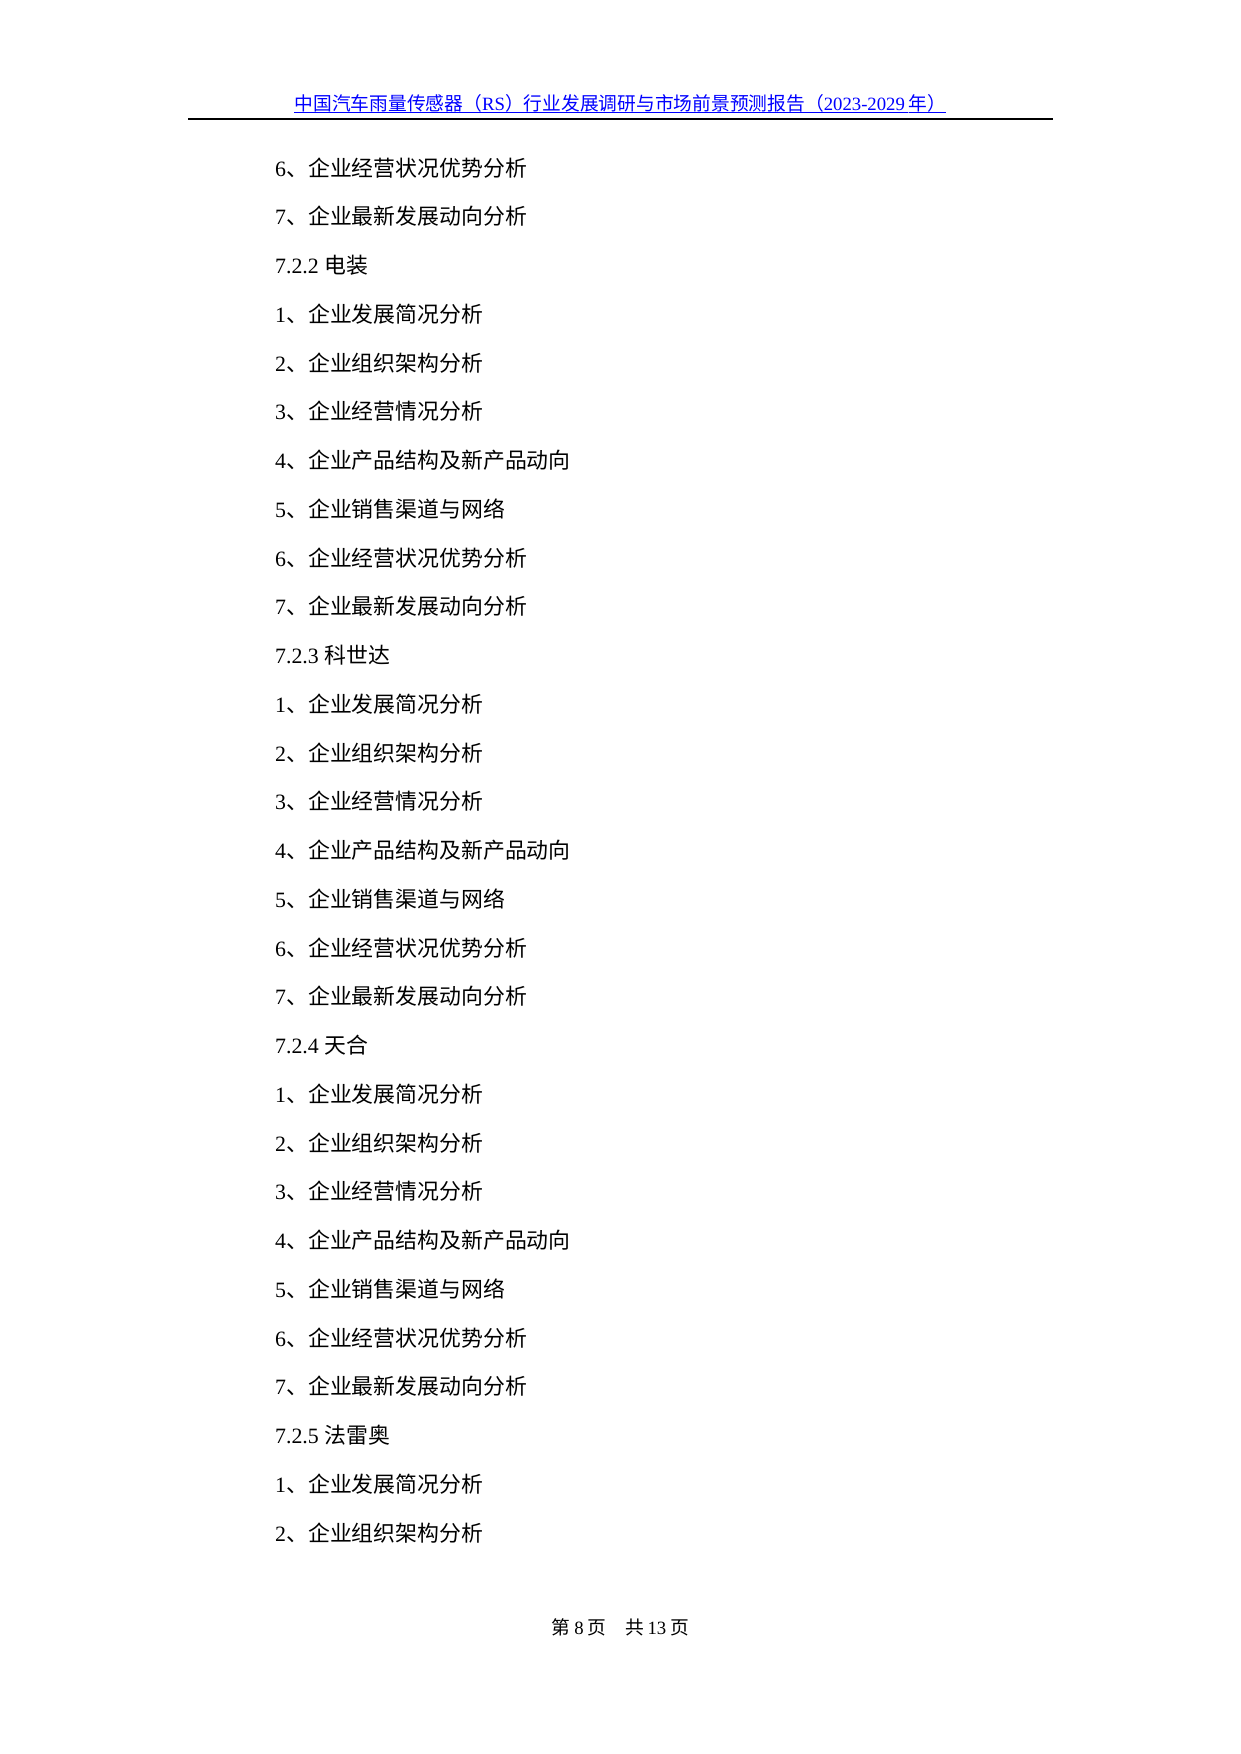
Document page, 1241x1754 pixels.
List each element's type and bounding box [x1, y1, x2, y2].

text [187, 150, 1053, 1548]
